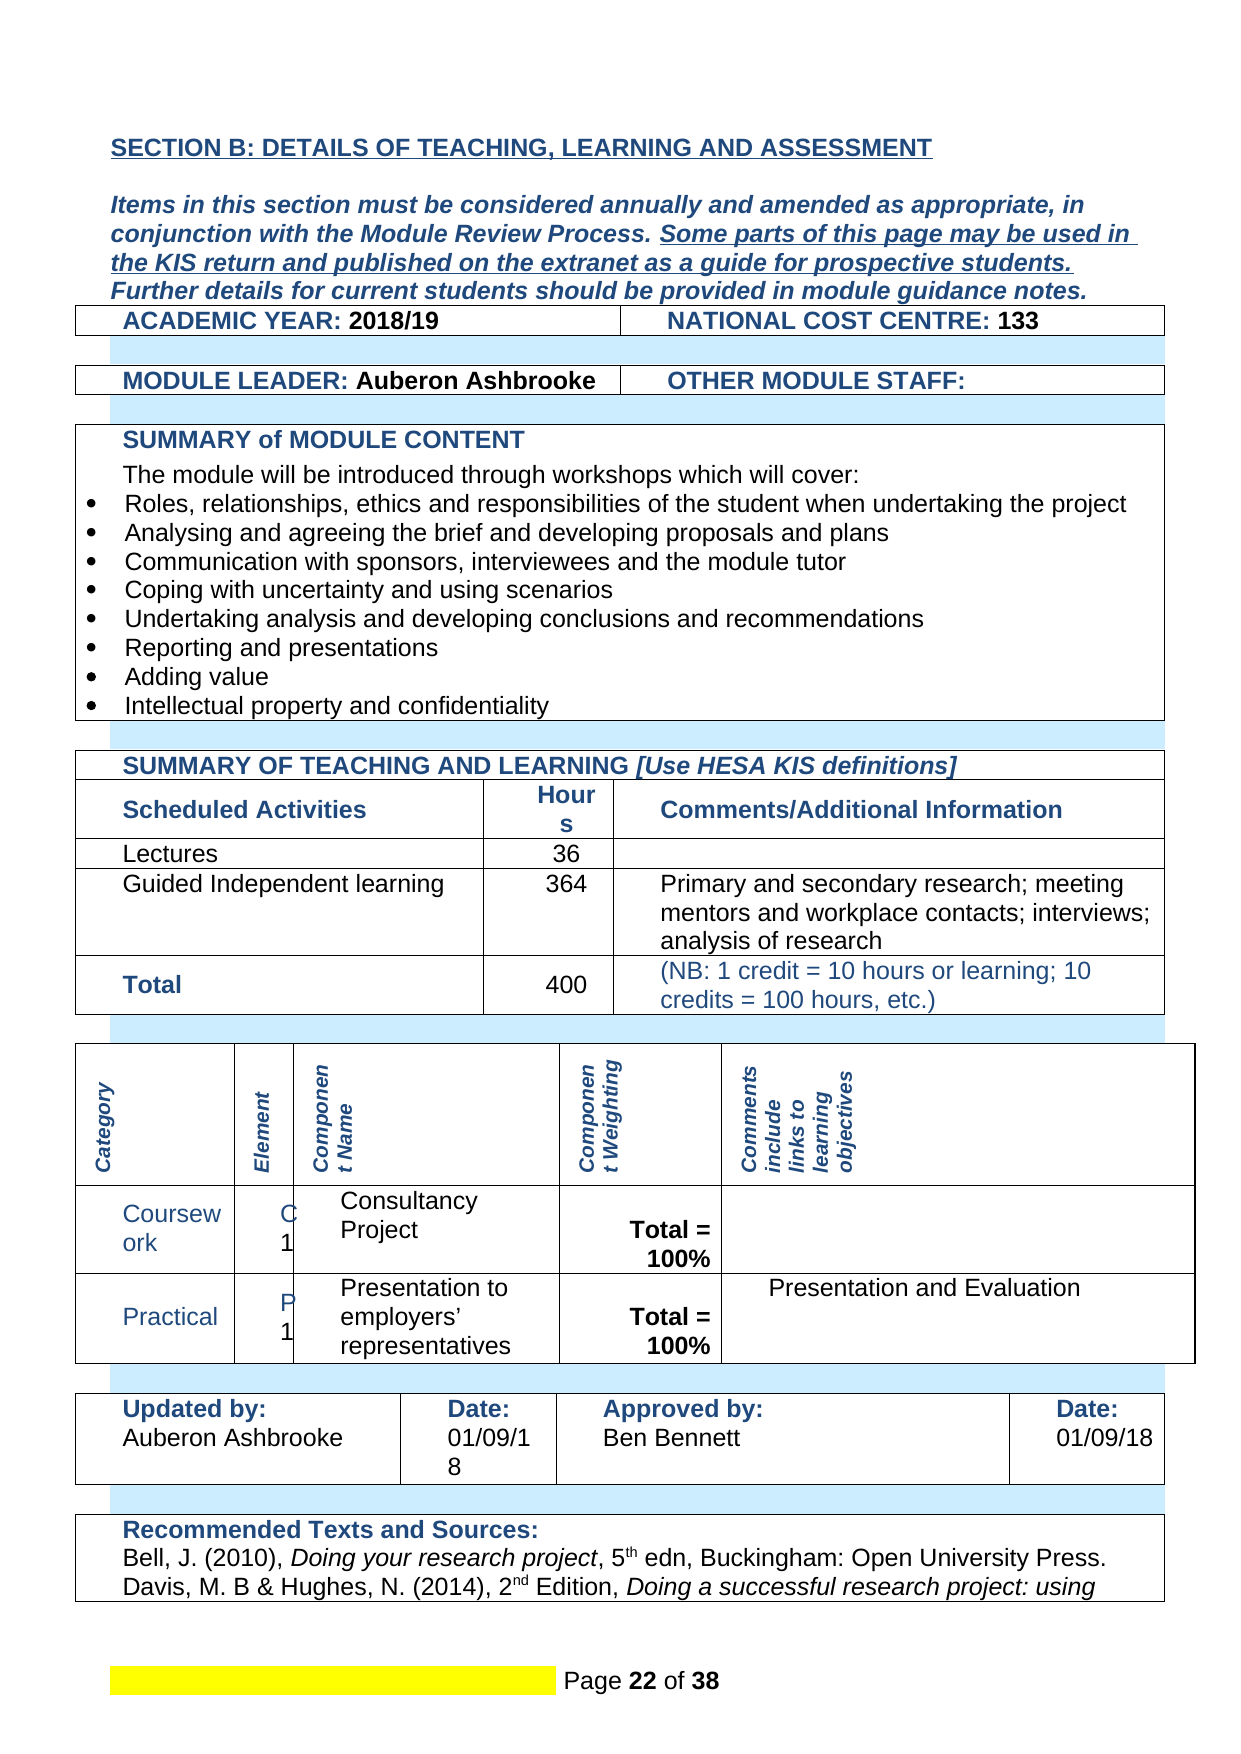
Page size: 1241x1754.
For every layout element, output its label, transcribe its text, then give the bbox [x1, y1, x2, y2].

table_cell Presentation to employers’ representatives [294, 1274, 559, 1363]
table_cell Coursework [76, 1186, 234, 1272]
table_header Element [235, 1044, 293, 1185]
table_cell Total = 100% [560, 1186, 721, 1272]
table_cell Presentation and Evaluation [722, 1274, 1194, 1363]
table_cell Lectures [76, 839, 483, 868]
table_header OTHER MODULE STAFF: [621, 366, 1164, 394]
text SECTION B: DETAILS OF TEACHING, LEARNING AND ASSESSMENT [110, 132, 1165, 161]
table_cell [614, 839, 1164, 868]
table_cell P1 [235, 1274, 293, 1363]
table_cell Primary and secondary research; meeting mentors and workplace contacts; interviews; analysis of research [614, 869, 1164, 955]
table_cell Practical [76, 1274, 234, 1363]
table_header Date: 01/09/18 [401, 1394, 556, 1484]
table_cell Consultancy Project [294, 1186, 559, 1272]
table_header Approved by: Ben Bennett [557, 1394, 1009, 1484]
table_header Date: 01/09/18 [1010, 1394, 1164, 1484]
text Items in this section must be considered annually and amended as appropriate, in conjunction with the Module Review Process. Some parts of this page may be used in the KIS return and published on the extranet as a guide for prospective students. Further details for current students should be provided in module guidance notes. [110, 190, 1165, 305]
table_header Category [76, 1044, 234, 1185]
table_cell 36 [484, 839, 613, 868]
table_cell (NB: 1 credit = 10 hours or learning; 10 credits = 100 hours, etc.) [614, 956, 1164, 1013]
table_cell [722, 1186, 1194, 1272]
table_cell 400 [484, 956, 613, 1013]
table_header ACADEMIC YEAR: 2018/19 [76, 306, 620, 335]
table_header NATIONAL COST CENTRE: 133 [621, 306, 1164, 335]
table_cell Total = 100% [560, 1274, 721, 1363]
table_header MODULE LEADER: Auberon Ashbrooke [76, 366, 620, 394]
table_header Updated by: Auberon Ashbrooke [76, 1394, 400, 1484]
table_cell C1 [235, 1186, 293, 1272]
table_cell Guided Independent learning [76, 869, 483, 955]
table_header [76, 1515, 1164, 1601]
table_header Comments include links to learning objectives [722, 1044, 1194, 1185]
table_header Component Weighting [560, 1044, 721, 1185]
table_header SUMMARY OF TEACHING AND LEARNING [Use HESA KIS definitions] [76, 751, 1164, 779]
table_cell Total [76, 956, 483, 1013]
table_header Component Name [294, 1044, 559, 1185]
table_cell 364 [484, 869, 613, 955]
table_cell Comments/Additional Information [614, 780, 1164, 838]
table_cell Scheduled Activities [76, 780, 483, 838]
table_header SUMMARY of MODULE CONTENT The module will be introduced through workshops which will cover: Roles, relationships, ethics and responsibilities of the student when undertaking the project Analysing and agreeing the brief and developing proposals and plans Communication with sponsors, interviewees and the module tutor Coping with uncertainty and using scenarios Undertaking analysis and developing conclusions and recommendations Reporting and presentations Adding value Intellectual property and confidentiality [76, 425, 1164, 720]
table_cell Hours [484, 780, 613, 838]
